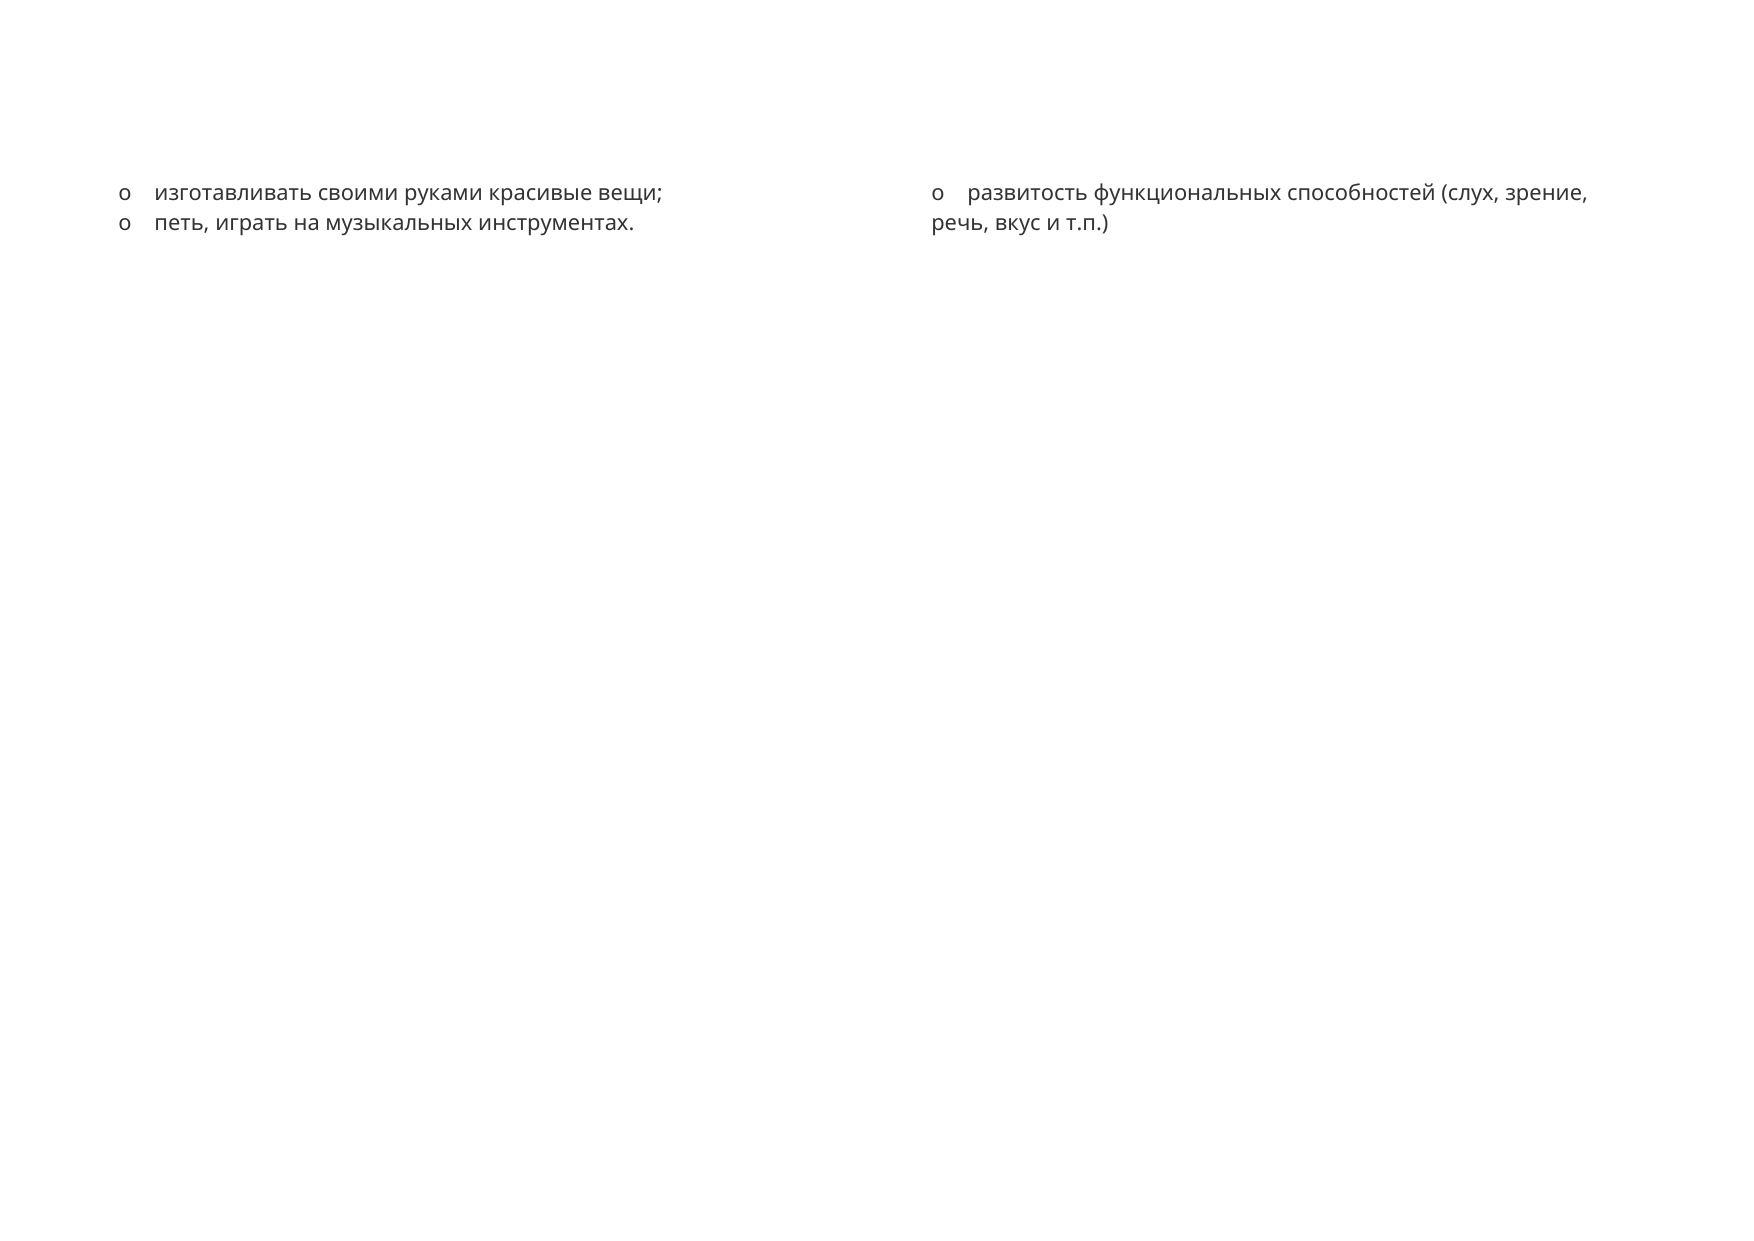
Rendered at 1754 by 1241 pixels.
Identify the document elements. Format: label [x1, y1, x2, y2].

table_cell [931, 177, 1618, 237]
table_cell [118, 177, 931, 237]
